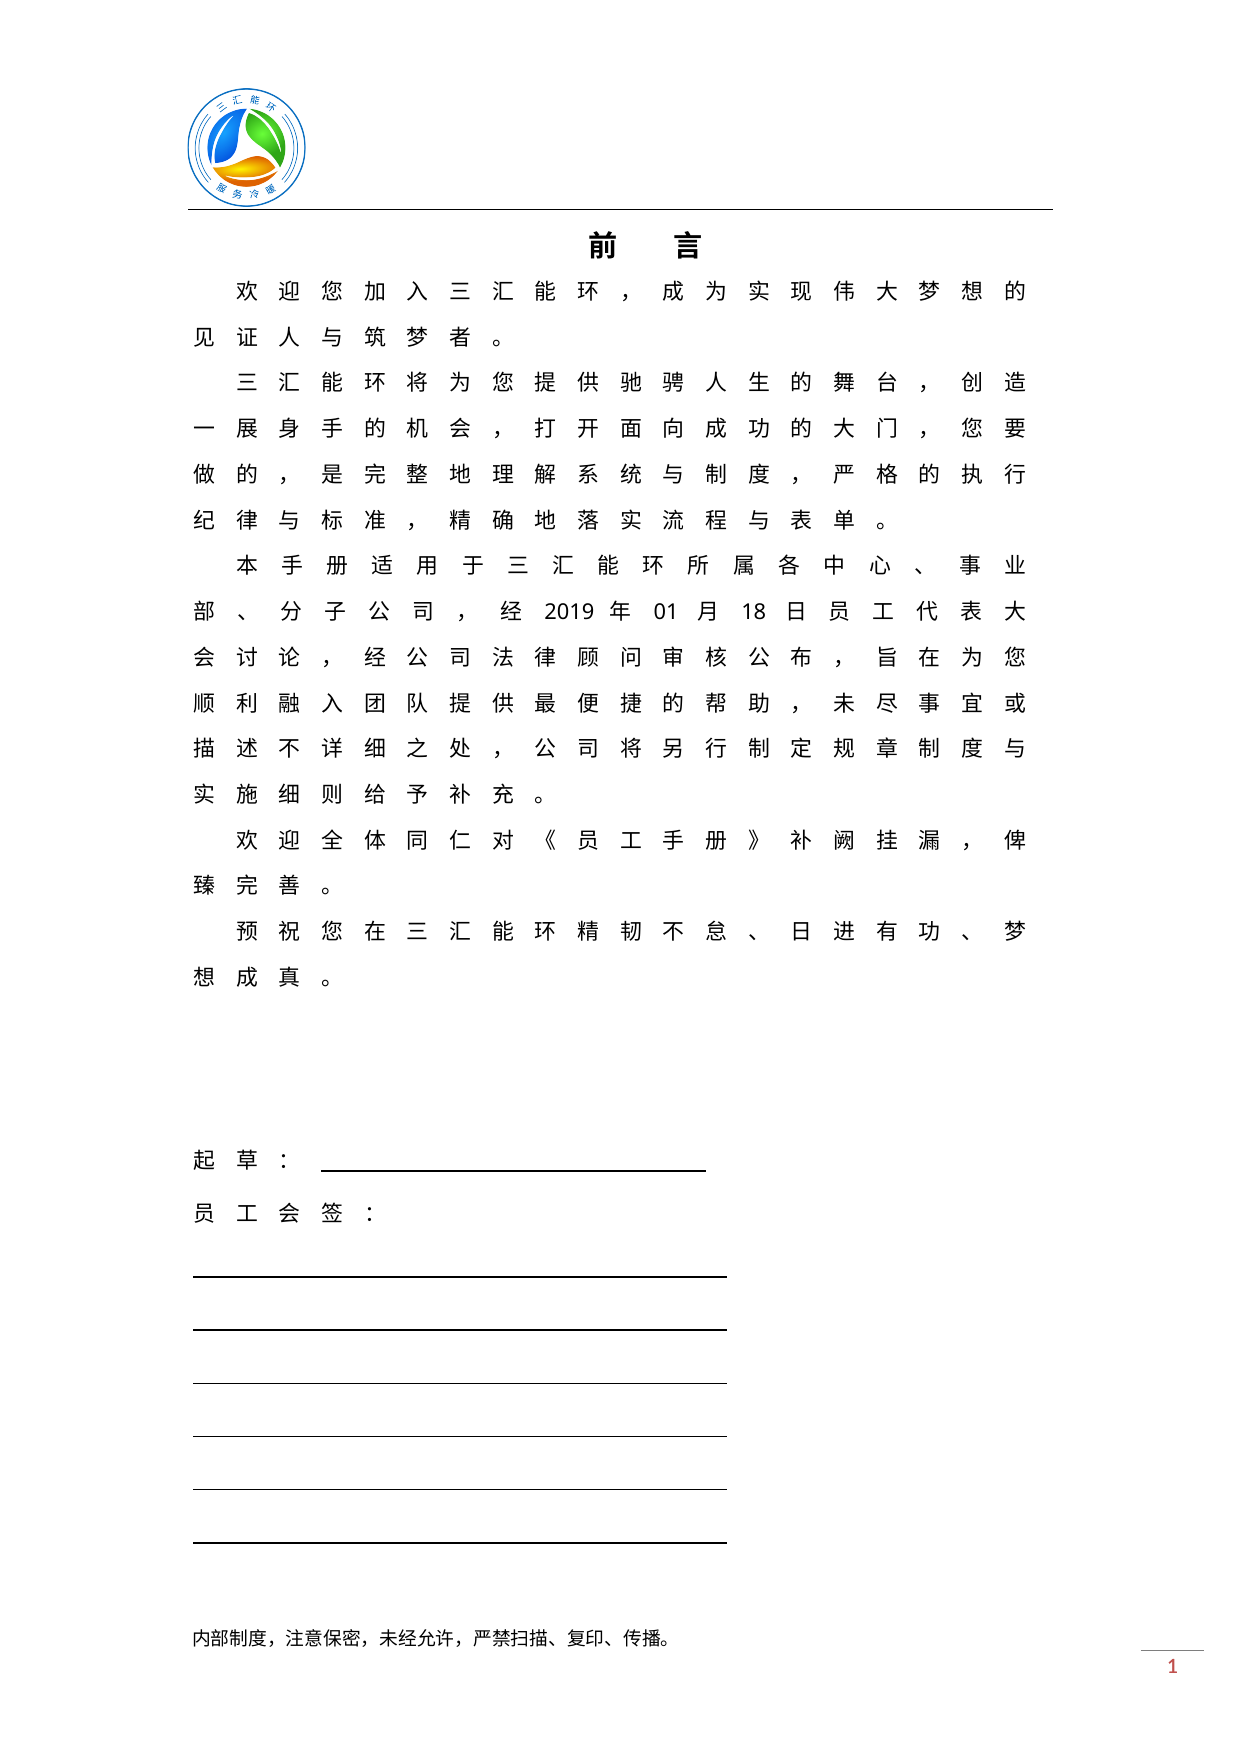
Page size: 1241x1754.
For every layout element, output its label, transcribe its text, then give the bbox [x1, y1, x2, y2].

subtitle 前 言 [237, 221, 1047, 267]
text 欢迎您加入三汇能环，成为实现伟大梦想的见证人与筑梦者。 [193, 267, 1047, 358]
text 预祝您在三汇能环精韧不怠、日进有功、梦想成真。 [193, 907, 1047, 999]
text 起草： [193, 1136, 1047, 1182]
text 欢迎全体同仁对《员工手册》补阙挂漏，俾臻完善。 [193, 816, 1047, 907]
picture [187, 88, 306, 207]
text 三汇能环将为您提供驰骋人生的舞台，创造一展身手的机会，打开面向成功的大门，您要做的，是完整地理解系统与制度，严格的执行纪律与标准，精确地落实流程与表单。 [193, 358, 1047, 541]
text 本手册适用于三汇能环所属各中心、事业部、分子公司，经2019年01月18日员工代表大会讨论，经公司法律顾问审核公布，旨在为您顺利融入团队提供最便捷的帮助，未尽事宜或描述不详细之处，公司将另行制定规章制度与实施细则给予补充。 [193, 541, 1047, 816]
text 员工会签： [193, 1189, 1047, 1235]
